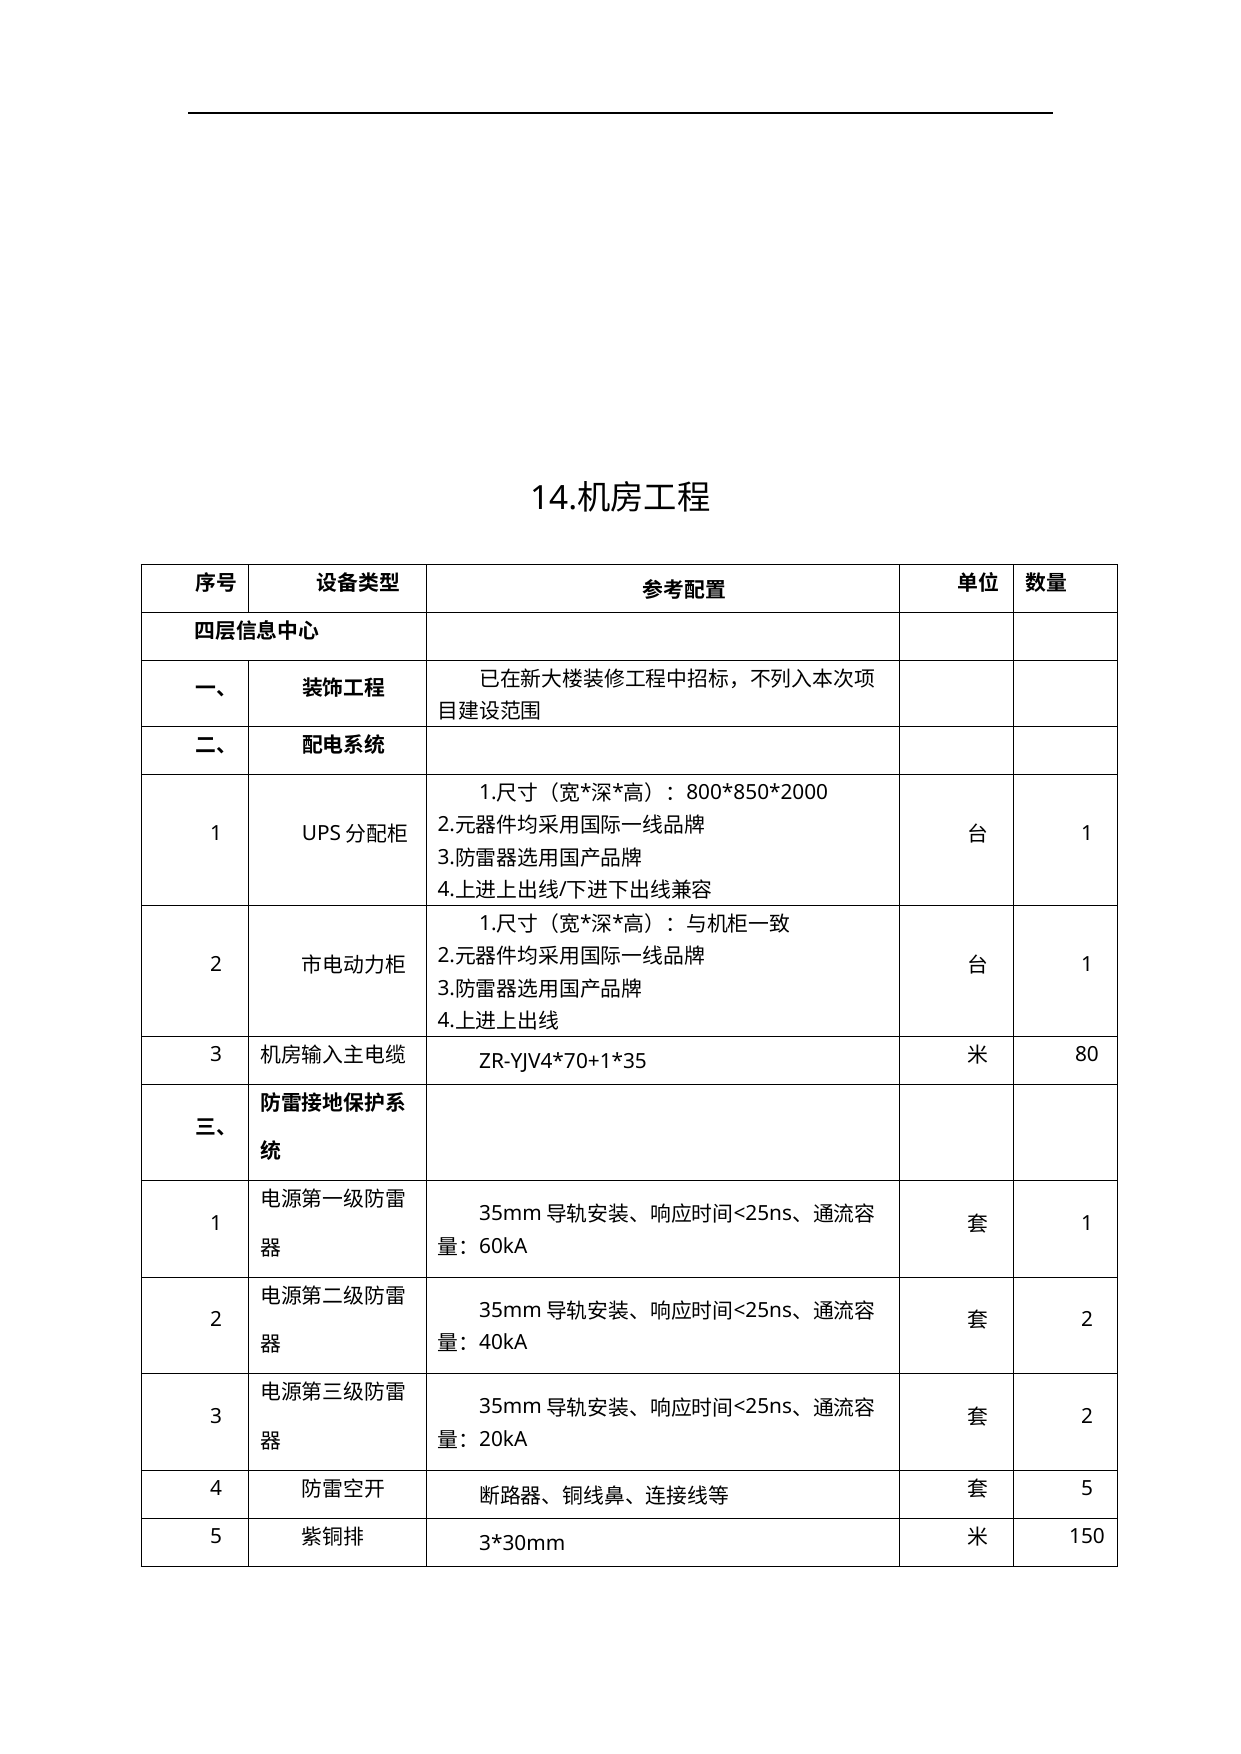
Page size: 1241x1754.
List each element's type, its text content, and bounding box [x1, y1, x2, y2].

table_cell 5 [1014, 1471, 1117, 1518]
table_cell 一、 [142, 661, 248, 726]
table_cell 4 [142, 1471, 248, 1518]
table_cell 2 [1014, 1278, 1117, 1373]
table_cell 35mm导轨安装、响应时间<25ns、通流容量：40kA [427, 1278, 899, 1373]
table_cell UPS分配柜 [249, 775, 426, 905]
table_cell 套 [900, 1471, 1013, 1518]
table_cell 米 [900, 1519, 1013, 1566]
table_cell 断路器、铜线鼻、连接线等 [427, 1471, 899, 1518]
table_cell 电源第一级防雷器 [249, 1181, 426, 1277]
table_cell 2 [142, 1278, 248, 1373]
table_cell [427, 1085, 899, 1180]
table_cell 套 [900, 1374, 1013, 1470]
table_cell 米 [900, 1037, 1013, 1084]
table_cell 1.尺寸（宽*深*高）：与机柜一致 2.元器件均采用国际一线品牌 3.防雷器选用国产品牌 4.上进上出线 [427, 906, 899, 1036]
table_cell 2 [142, 906, 248, 1036]
table_cell 市电动力柜 [249, 906, 426, 1036]
table_cell [427, 613, 899, 660]
table_header 参考配置 [427, 565, 899, 612]
table_cell ZR-YJV4*70+1*35 [427, 1037, 899, 1084]
table_cell 配电系统 [249, 727, 426, 774]
table_cell 套 [900, 1181, 1013, 1277]
table_header 设备类型 [249, 565, 426, 612]
table_cell 5 [142, 1519, 248, 1566]
table_cell [900, 613, 1013, 660]
table_cell 1 [1014, 906, 1117, 1036]
table_cell [1014, 727, 1117, 774]
table_cell 套 [900, 1278, 1013, 1373]
table_cell [1014, 661, 1117, 726]
table_cell 二、 [142, 727, 248, 774]
table_cell 电源第三级防雷器 [249, 1374, 426, 1470]
table_cell 3*30mm [427, 1519, 899, 1566]
table_cell 3 [142, 1037, 248, 1084]
table_cell 3 [142, 1374, 248, 1470]
table_cell 35mm导轨安装、响应时间<25ns、通流容量：20kA [427, 1374, 899, 1470]
table_cell 1 [142, 775, 248, 905]
table_cell 四层信息中心 [142, 613, 426, 660]
table_header 单位 [900, 565, 1013, 612]
table_cell [900, 661, 1013, 726]
text 14.机房工程 [187, 463, 1053, 528]
table_cell 电源第二级防雷器 [249, 1278, 426, 1373]
table_cell 紫铜排 [249, 1519, 426, 1566]
table_cell 1 [1014, 775, 1117, 905]
table_cell [1014, 1085, 1117, 1180]
table_cell 机房输入主电缆 [249, 1037, 426, 1084]
table_cell [427, 727, 899, 774]
table_cell 2 [1014, 1374, 1117, 1470]
table_cell 1 [142, 1181, 248, 1277]
table_header 数量 [1014, 565, 1117, 612]
table_cell 150 [1014, 1519, 1117, 1566]
table_header 序号 [142, 565, 248, 612]
table_cell [900, 1085, 1013, 1180]
table_cell 三、 [142, 1085, 248, 1180]
table_cell 已在新大楼装修工程中招标，不列入本次项目建设范围 [427, 661, 899, 726]
table_cell 1.尺寸（宽*深*高）：800*850*2000 2.元器件均采用国际一线品牌 3.防雷器选用国产品牌 4.上进上出线/下进下出线兼容 [427, 775, 899, 905]
table_cell 1 [1014, 1181, 1117, 1277]
table_cell [900, 727, 1013, 774]
table_cell 防雷空开 [249, 1471, 426, 1518]
table_cell 80 [1014, 1037, 1117, 1084]
table_cell 35mm导轨安装、响应时间<25ns、通流容量：60kA [427, 1181, 899, 1277]
table_cell 台 [900, 775, 1013, 905]
table_cell 台 [900, 906, 1013, 1036]
table_cell [1014, 613, 1117, 660]
table_cell 装饰工程 [249, 661, 426, 726]
table_cell 防雷接地保护系统 [249, 1085, 426, 1180]
